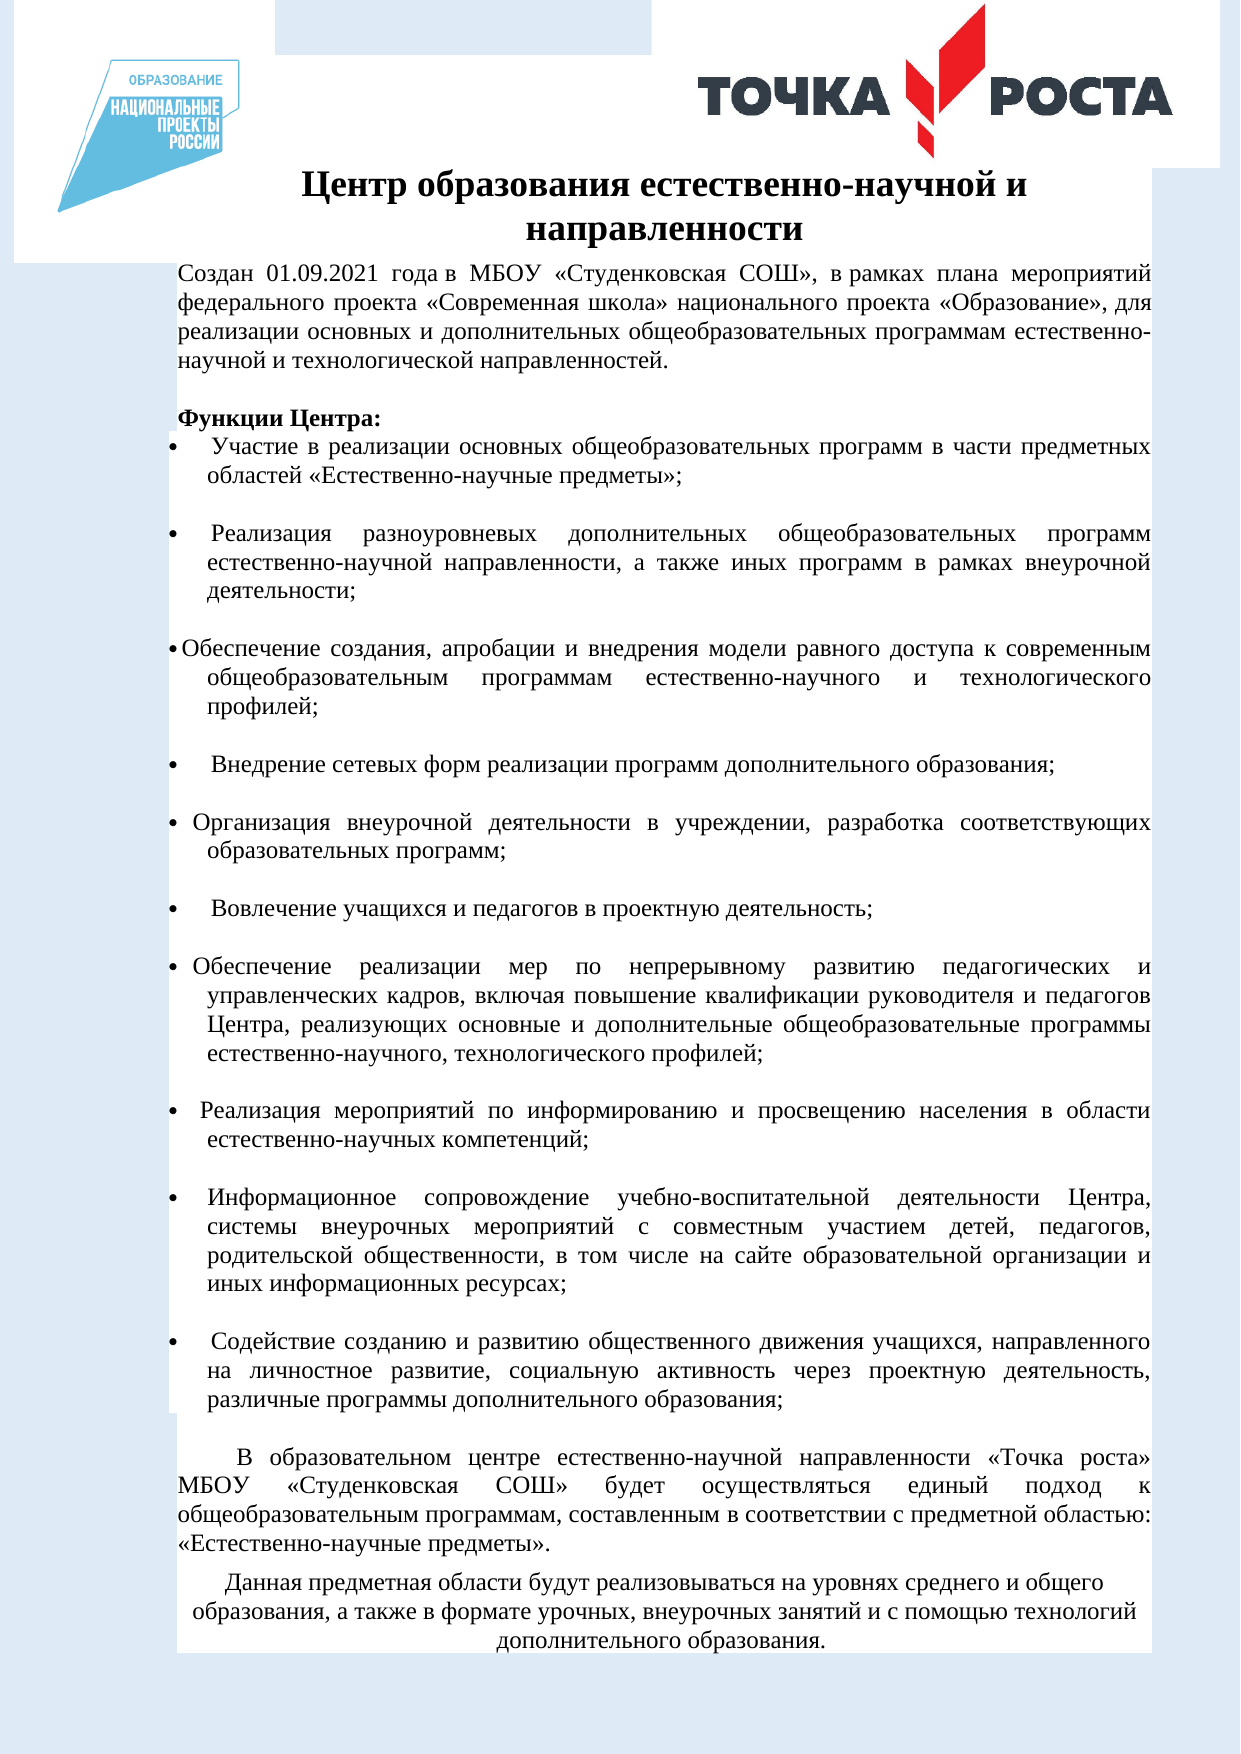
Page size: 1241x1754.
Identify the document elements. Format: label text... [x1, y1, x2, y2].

text  Реализация мероприятий по информированию и просвещению населения в области естественно-научных компетенций; [169, 1096, 1152, 1153]
text  Внедрение сетевых форм реализации программ дополнительного образования; [169, 749, 1152, 778]
text  Вовлечение учащихся и педагогов в проектную деятельность; [169, 893, 1152, 922]
text Данная предметная области будут реализовываться на уровнях среднего и общего образования, а также в формате урочных, внеурочных занятий и с помощью технологий дополнительного образования. ​ [177, 1567, 1152, 1653]
text  Обеспечение создания, апробации и внедрения модели равного доступа к современным общеобразовательным программам естественно-научного и технологического профилей; [169, 633, 1152, 720]
text Центр образования естественно-научной и направленности [275, 162, 1152, 248]
text  Обеспечение реализации мер по непрерывному развитию педагогических и управленческих кадров, включая повышение квалификации руководителя и педагогов Центра, реализующих основные и дополнительные общеобразовательные программы естественно-научного, технологического профилей; [169, 951, 1152, 1066]
text В образовательном центре естественно-научной направленности «Точка роста» МБОУ «Студенковская СОШ» будет осуществляться единый подход к общеобразовательным программам, составленным в соответствии с предметной областью: «Естественно-научные предметы». [177, 1442, 1152, 1557]
picture [651, 0, 1221, 168]
text  Участие в реализации основных общеобразовательных программ в части предметных областей «Естественно-научные предметы»; [169, 431, 1152, 489]
text  Реализация разноуровневых дополнительных общеобразовательных программ естественно-научной направленности, а также иных программ в рамках внеурочной деятельности; [169, 518, 1152, 604]
text  Организация внеурочной деятельности в учреждении, разработка соответствующих образовательных программ; [169, 807, 1152, 864]
text Создан 01.09.2021 года в МБОУ «Студенковская СОШ», в рамках плана мероприятий федерального проекта «Современная школа» национального проекта «Образование», для реализации основных и дополнительных общеобразовательных программам естественно-научной и технологической направленностей. [177, 258, 1152, 373]
text  Содействие созданию и развитию общественного движения учащихся, направленного на личностное развитие, социальную активность через проектную деятельность, различные программы дополнительного образования; [169, 1326, 1152, 1413]
picture [14, 0, 275, 263]
text  ​Информационное сопровождение учебно-воспитательной деятельности Центра, системы внеурочных мероприятий с совместным участием детей, педагогов, родительской общественности, в том числе на сайте образовательной организации и иных информационных ресурсах; [169, 1182, 1152, 1297]
text Функции Центра: [177, 403, 1152, 431]
